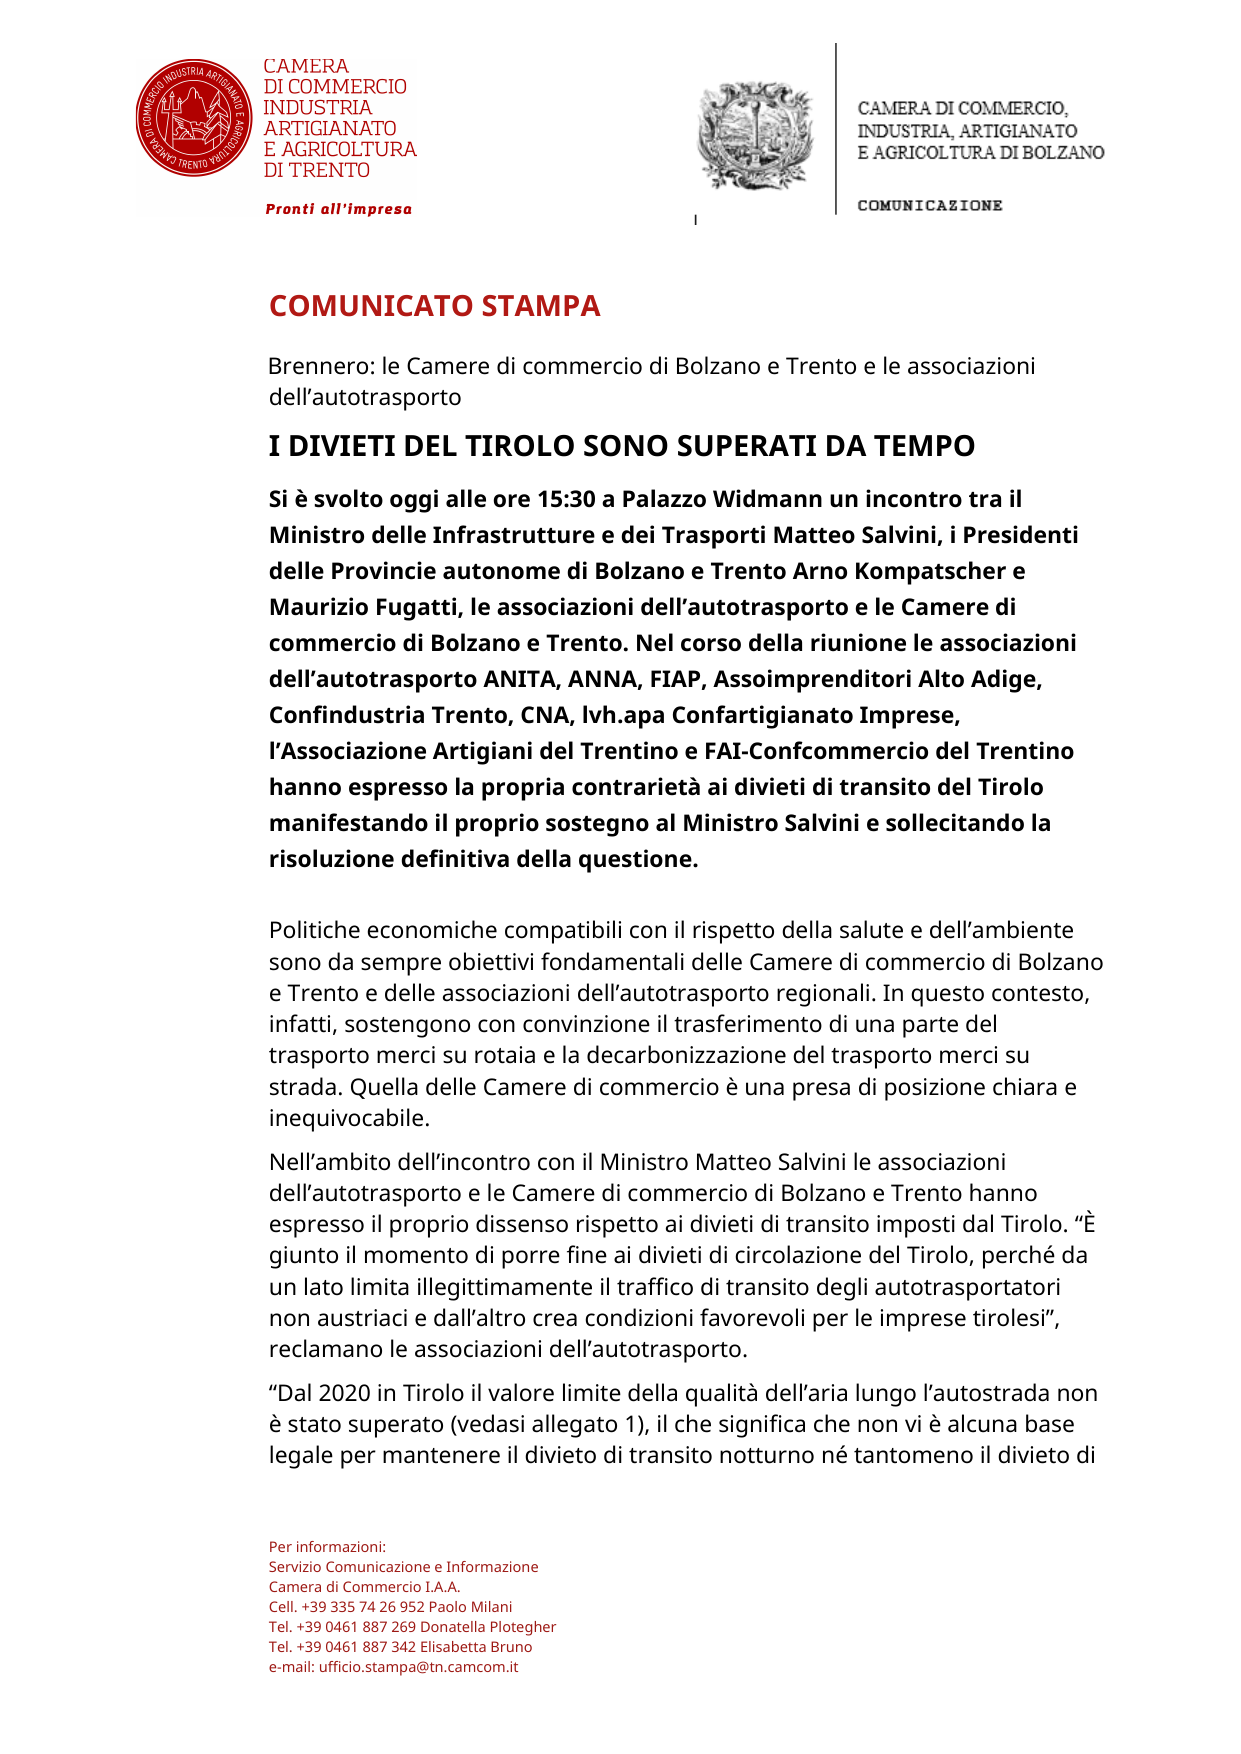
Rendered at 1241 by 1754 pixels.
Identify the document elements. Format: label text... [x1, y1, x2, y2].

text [269, 1377, 1104, 1471]
picture [135, 59, 417, 217]
text I DIVIETI DEL TIROLO SONO SUPERATI DA TEMPO [269, 425, 1104, 465]
text Nell’ambito dell’incontro con il Ministro Matteo Salvini le associazioni dell’autotrasporto e le Camere di commercio di Bolzano e Trento hanno espresso il proprio dissenso rispetto ai divieti di transito imposti dal Tirolo. “È giunto il momento di porre fine ai divieti di circolazione del Tirolo, perché da un lato limita illegittimamente il traffico di transito degli autotrasportatori non austriaci e dall’altro crea condizioni favorevoli per le imprese tirolesi”, reclamano le associazioni dell’autotrasporto. [269, 1146, 1104, 1364]
picture [688, 43, 1116, 225]
text Si è svolto oggi alle ore 15:30 a Palazzo Widmann un incontro tra il Ministro delle Infrastrutture e dei Trasporti Matteo Salvini, i Presidenti delle Provincie autonome di Bolzano e Trento Arno Kompatscher e Maurizio Fugatti, le associazioni dell’autotrasporto e le Camere di commercio di Bolzano e Trento. Nel corso della riunione le associazioni dell’autotrasporto ANITA, ANNA, FIAP, Assoimprenditori Alto Adige, Confindustria Trento, CNA, lvh.apa Confartigianato Imprese, l’Associazione Artigiani del Trentino e FAI-Confcommercio del Trentino hanno espresso la propria contrarietà ai divieti di transito del Tirolo manifestando il proprio sostegno al Ministro Salvini e sollecitando la risoluzione definitiva della questione. [269, 483, 1104, 874]
text Brennero: le Camere di commercio di Bolzano e Trento e le associazioni dell’autotrasporto [267, 350, 1104, 413]
text COMUNICATO STAMPA [269, 285, 1104, 325]
text Politiche economiche compatibili con il rispetto della salute e dell’ambiente sono da sempre obiettivi fondamentali delle Camere di commercio di Bolzano e Trento e delle associazioni dell’autotrasporto regionali. In questo contesto, infatti, sostengono con convinzione il trasferimento di una parte del trasporto merci su rotaia e la decarbonizzazione del trasporto merci su strada. Quella delle Camere di commercio è una presa di posizione chiara e inequivocabile. [269, 914, 1104, 1133]
